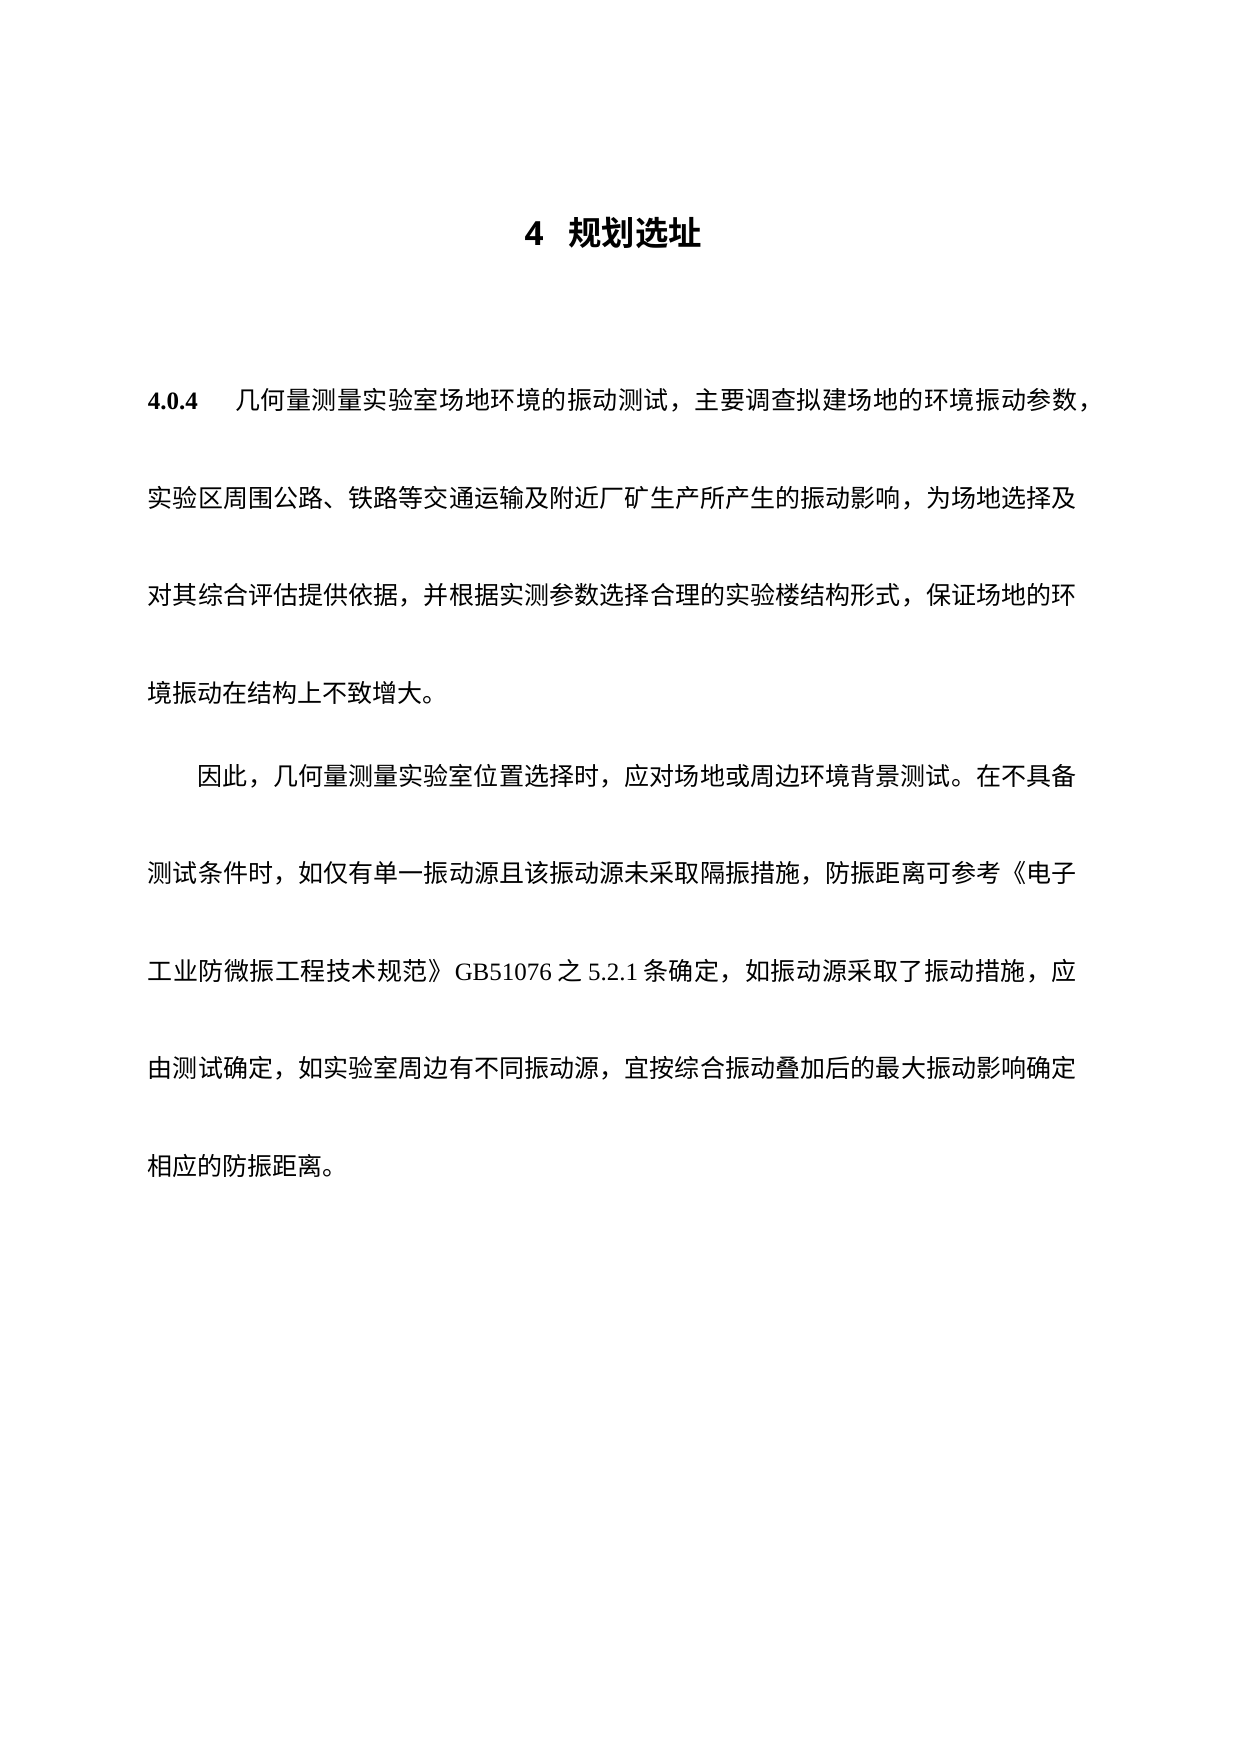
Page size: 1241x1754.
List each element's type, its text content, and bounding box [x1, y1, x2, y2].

text 因此，几何量测量实验室位置选择时，应对场地或周边环境背景测试。在不具备测试条件时，如仅有单一振动源且该振动源未采取隔振措施，防振距离可参考《电子工业防微振工程技术规范》GB51076之5.2.1条确定，如振动源采取了振动措施，应由测试确定，如实验室周边有不同振动源，宜按综合振动叠加后的最大振动影响确定相应的防振距离。 [148, 742, 1078, 1197]
text 规划选址 [148, 198, 1078, 263]
list 几何量测量实验室场地环境的振动测试，主要调查拟建场地的环境振动参数，实验区周围公路、铁路等交通运输及附近厂矿生产所产生的振动影响，为场地选择及对其综合评估提供依据，并根据实测参数选择合理的实验楼结构形式，保证场地的环境振动在结构上不致增大。 [148, 366, 1078, 724]
